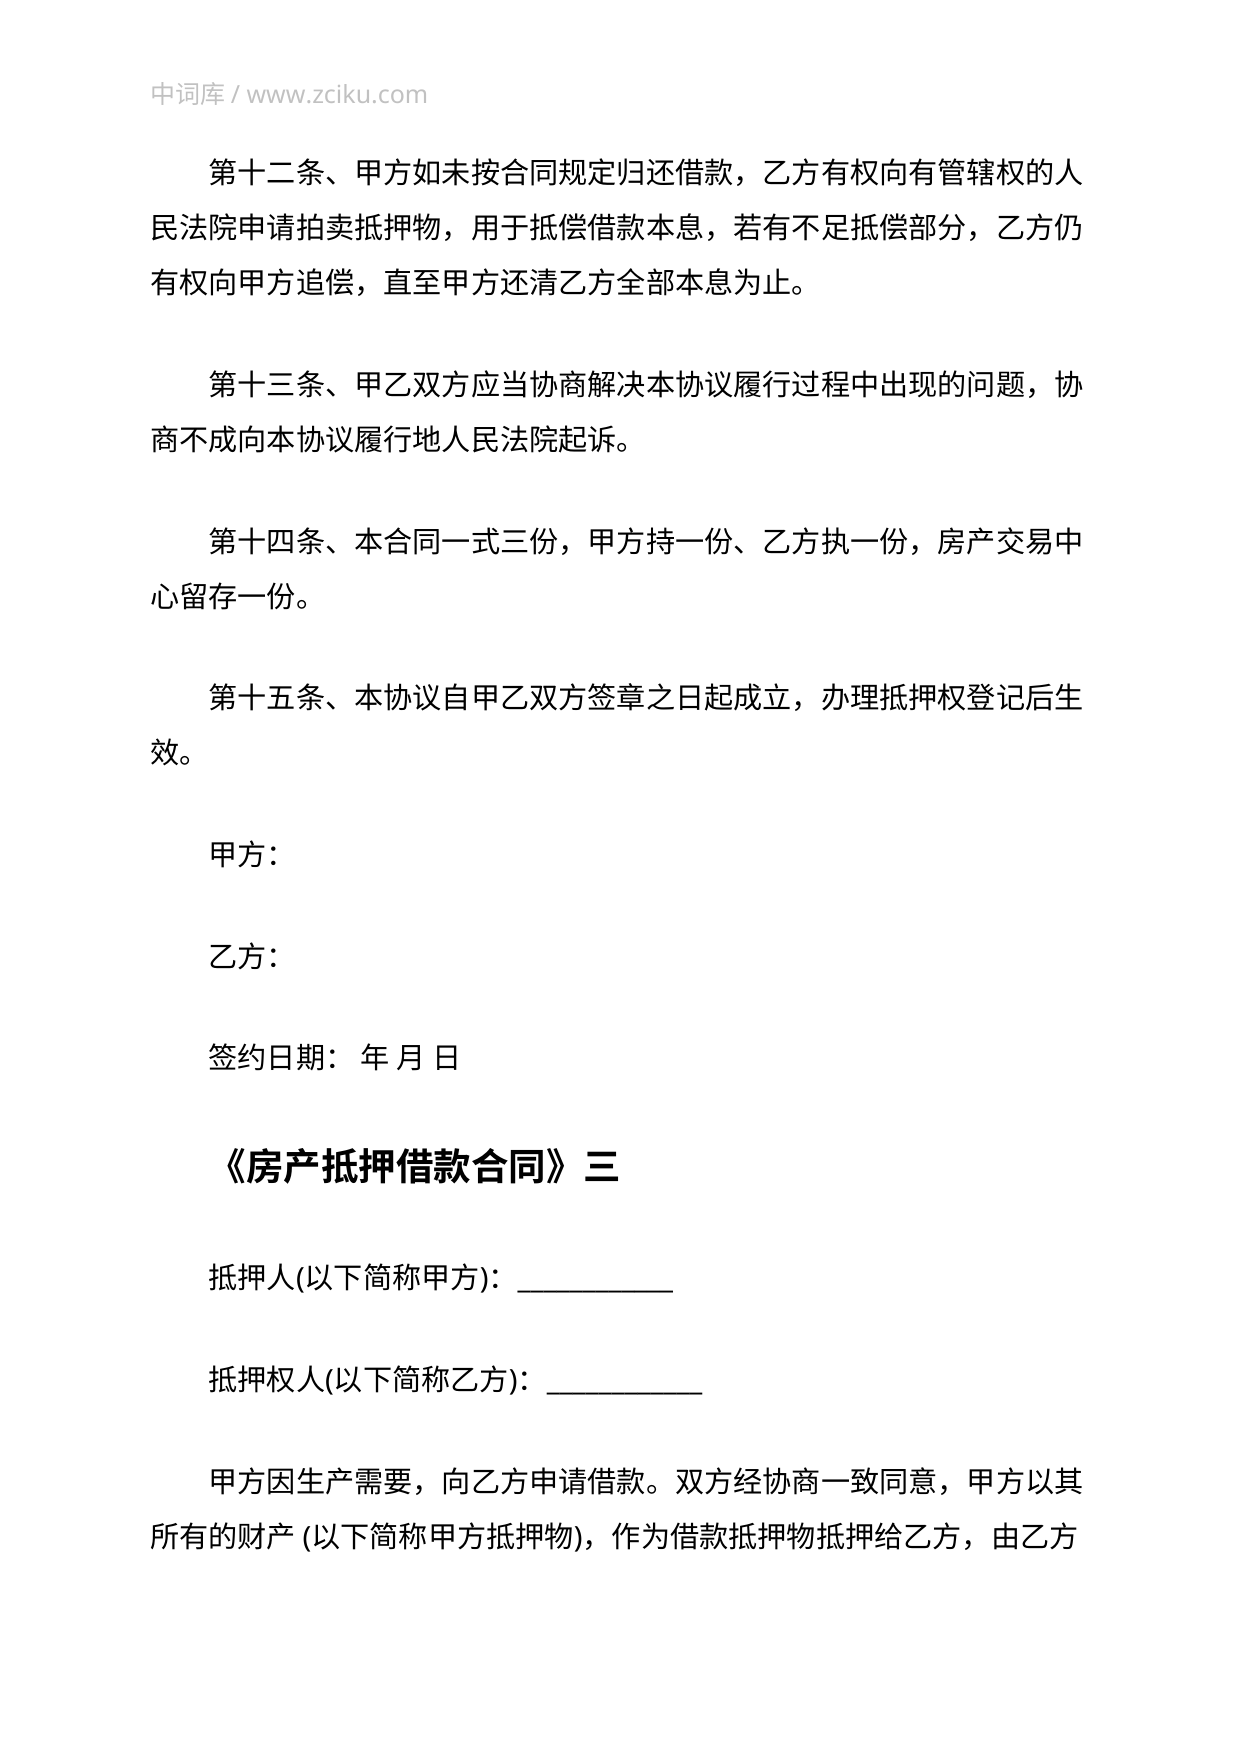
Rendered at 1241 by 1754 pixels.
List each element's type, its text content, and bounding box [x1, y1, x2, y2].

text 甲方： [150, 832, 1090, 874]
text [150, 1458, 1090, 1556]
text 第十五条、本协议自甲乙双方签章之日起成立，办理抵押权登记后生效。 [150, 675, 1090, 772]
text 第十二条、甲方如未按合同规定归还借款，乙方有权向有管辖权的人民法院申请拍卖抵押物，用于抵偿借款本息，若有不足抵偿部分，乙方仍有权向甲方追偿，直至甲方还清乙方全部本息为止。 [150, 150, 1090, 302]
text 乙方： [150, 933, 1090, 976]
text 《房产抵押借款合同》三 [150, 1137, 1090, 1191]
text 第十四条、本合同一式三份，甲方持一份、乙方执一份，房产交易中心留存一份。 [150, 518, 1090, 615]
text 抵押人(以下简称甲方)：____________ [150, 1254, 1090, 1297]
text 第十三条、甲乙双方应当协商解决本协议履行过程中出现的问题，协商不成向本协议履行地人民法院起诉。 [150, 362, 1090, 459]
text 抵押权人(以下简称乙方)：____________ [150, 1356, 1090, 1399]
text 签约日期： 年 月 日 [150, 1035, 1090, 1077]
